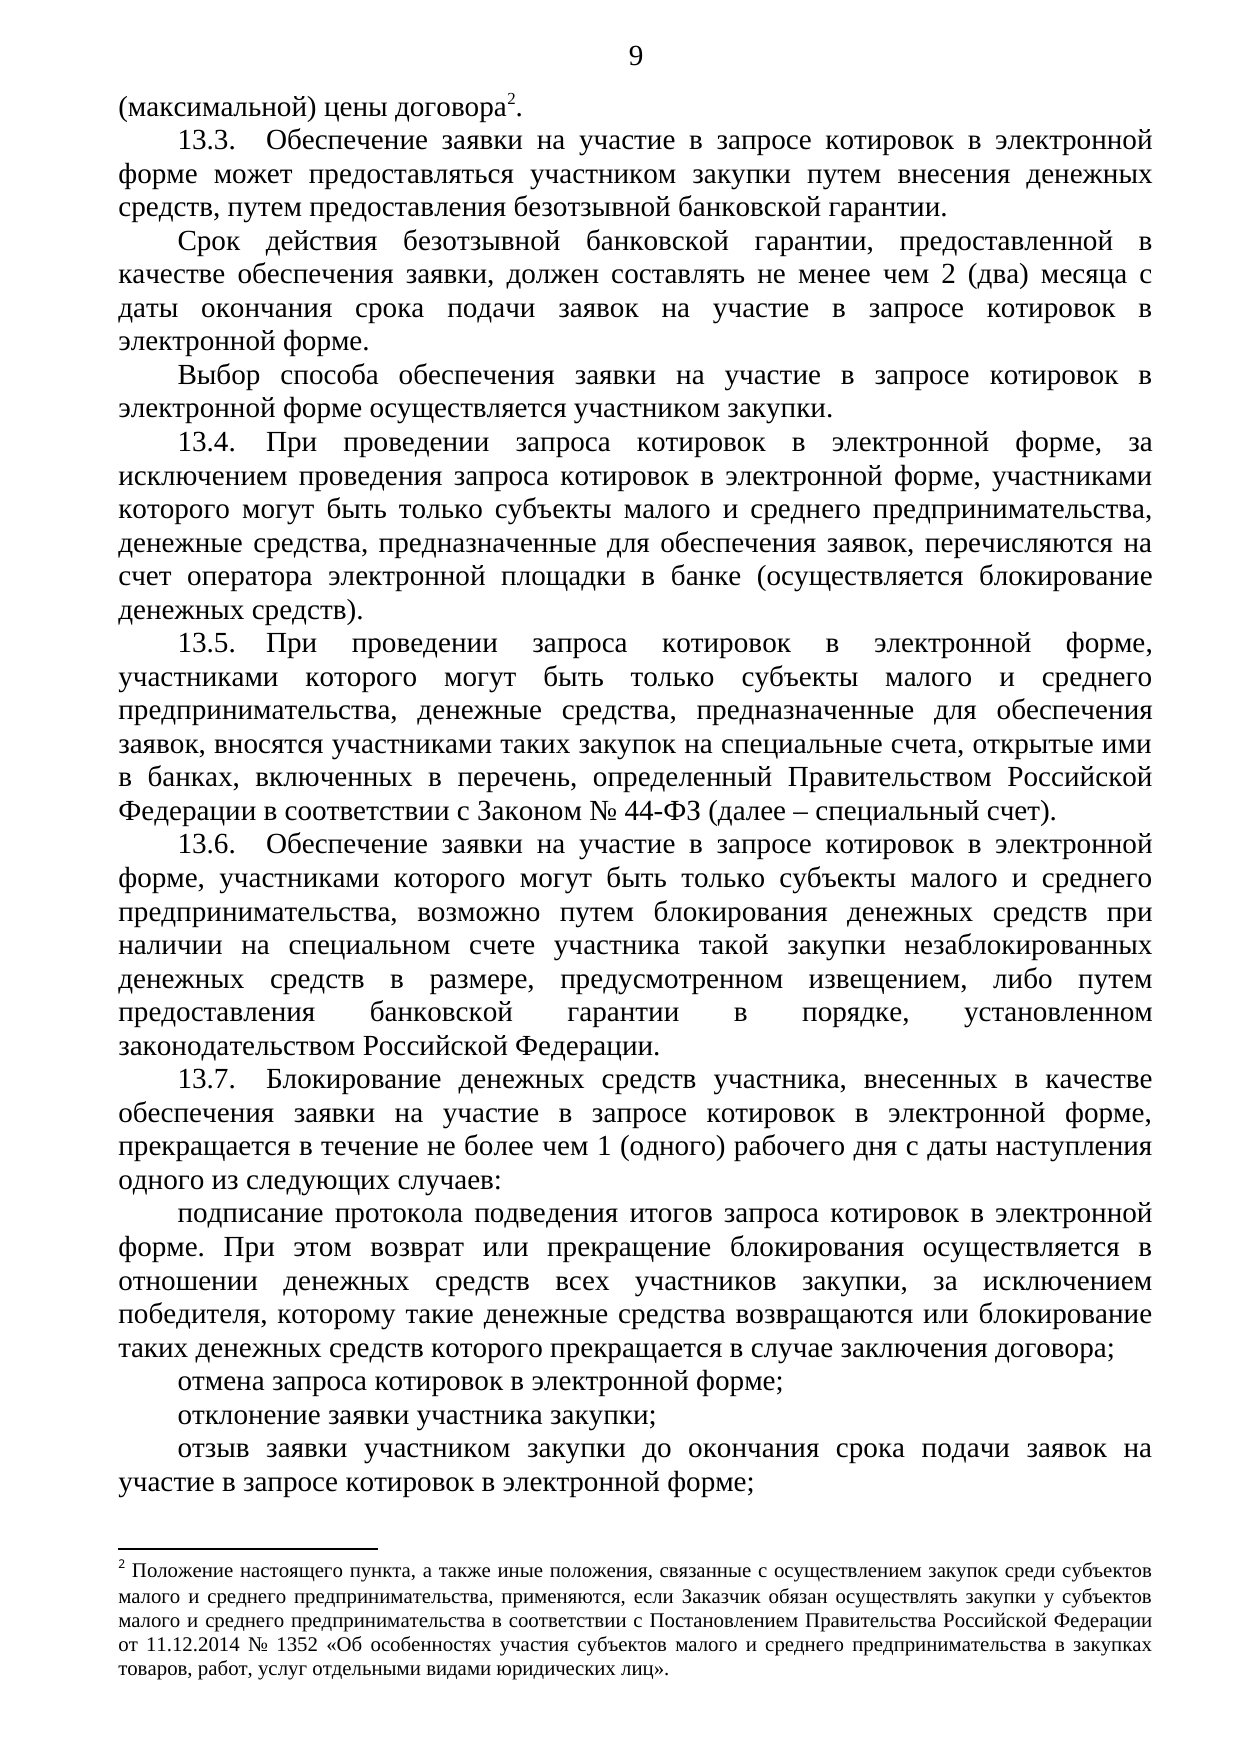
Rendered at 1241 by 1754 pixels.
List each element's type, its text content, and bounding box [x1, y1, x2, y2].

text подписание протокола подведения итогов запроса котировок в электронной форме. При этом возврат или прекращение блокирования осуществляется в отношении денежных средств всех участников закупки, за исключением победителя, которому такие денежные средства возвращаются или блокирование таких денежных средств которого прекращается в случае заключения договора; [118, 1196, 1153, 1363]
list отмена запроса котировок в электронной форме; [118, 1363, 1153, 1397]
list При проведении запроса котировок в электронной форме, за исключением проведения запроса котировок в электронной форме, участниками которого могут быть только субъекты малого и среднего предпринимательства, денежные средства, предназначенные для обеспечения заявок, перечисляются на счет оператора электронной площадки в банке (осуществляется блокирование денежных средств). [118, 424, 1153, 625]
list отзыв заявки участником закупки до окончания срока подачи заявок на участие в запросе котировок в электронной форме; [118, 1430, 1153, 1497]
list отклонение заявки участника закупки; [118, 1397, 1153, 1430]
text Срок действия безотзывной банковской гарантии, предоставленной в качестве обеспечения заявки, должен составлять не менее чем 2 (два) месяца с даты окончания срока подачи заявок на участие в запросе котировок в электронной форме. [118, 223, 1153, 357]
list Блокирование денежных средств участника, внесенных в качестве обеспечения заявки на участие в запросе котировок в электронной форме, прекращается в течение не более чем 1 (одного) рабочего дня с даты наступления одного из следующих случаев: [118, 1061, 1153, 1196]
list Обеспечение заявки на участие в запросе котировок в электронной форме может предоставляться участником закупки путем внесения денежных средств, путем предоставления безотзывной банковской гарантии. [118, 122, 1153, 223]
list Обеспечение заявки на участие в запросе котировок в электронной форме, участниками которого могут быть только субъекты малого и среднего предпринимательства, возможно путем блокирования денежных средств при наличии на специальном счете участника такой закупки незаблокированных денежных средств в размере, предусмотренном извещением, либо путем предоставления банковской гарантии в порядке, установленном законодательством Российской Федерации. [118, 827, 1153, 1061]
list При проведении запроса котировок в электронной форме, участниками которого могут быть только субъекты малого и среднего предпринимательства, денежные средства, предназначенные для обеспечения заявок, вносятся участниками таких закупок на специальные счета, открытые ими в банках, включенных в перечень, определенный Правительством Российской Федерации в соответствии с Законом № 44-ФЗ (далее – специальный счет). [118, 625, 1153, 827]
text Выбор способа обеспечения заявки на участие в запросе котировок в электронной форме осуществляется участником закупки. [118, 357, 1153, 424]
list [118, 89, 1153, 122]
